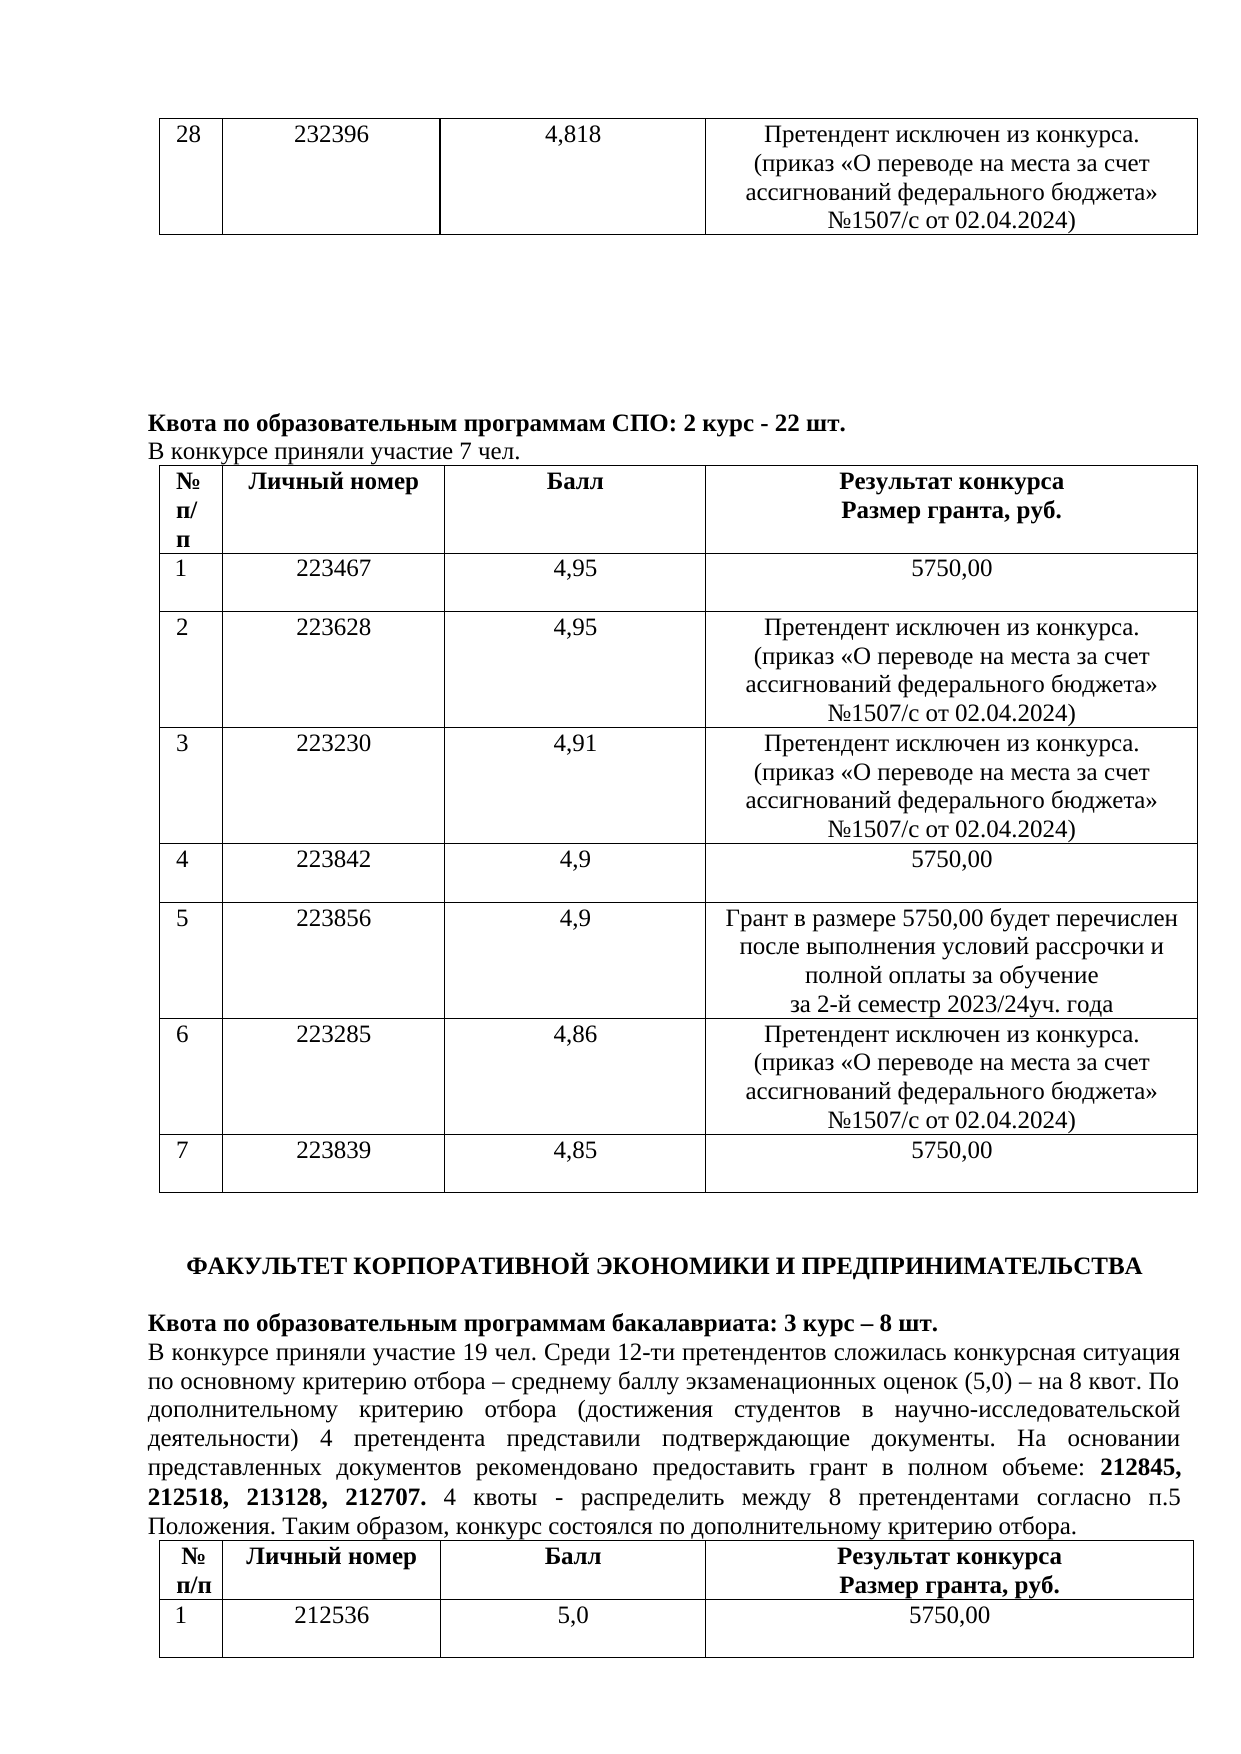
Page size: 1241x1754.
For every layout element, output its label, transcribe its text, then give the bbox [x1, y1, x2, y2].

table_cell [160, 1019, 222, 1134]
table_cell 4,95 [445, 612, 705, 727]
table_cell 212536 [223, 1600, 440, 1657]
table_cell 223856 [223, 903, 444, 1018]
table_header № п/п [160, 1541, 222, 1599]
table_cell 223285 [223, 1019, 444, 1134]
table_cell 5750,00 [706, 844, 1197, 902]
table_cell 232396 [223, 119, 439, 234]
table_cell 223839 [223, 1135, 444, 1192]
table_cell [160, 903, 222, 1018]
table_cell [160, 119, 222, 234]
table_header Результат конкурса Размер гранта, руб. [706, 466, 1197, 552]
table_cell 5,0 [441, 1600, 705, 1657]
table_header Балл [441, 1541, 705, 1599]
table_cell Претендент исключен из конкурса. (приказ «О переводе на места за счет ассигнований федерального бюджета» №1507/с от 02.04.2024) [706, 728, 1197, 843]
table_cell Претендент исключен из конкурса. (приказ «О переводе на места за счет ассигнований федерального бюджета» №1507/с от 02.04.2024) [706, 1019, 1197, 1134]
table_cell 4,9 [445, 844, 705, 902]
table_cell 4,818 [441, 119, 705, 234]
table_cell [160, 728, 222, 843]
table_header Балл [445, 466, 705, 552]
table_header Результат конкурса Размер гранта, руб. [706, 1541, 1193, 1599]
table_cell Претендент исключен из конкурса. (приказ «О переводе на места за счет ассигнований федерального бюджета» №1507/с от 02.04.2024) [706, 119, 1197, 234]
table_cell 5750,00 [706, 1600, 1193, 1657]
text Квота по образовательным программам СПО: 2 курс - 22 шт. [148, 408, 1181, 436]
text Квота по образовательным программам бакалавриата: 3 курс – 8 шт. [148, 1308, 1181, 1337]
table_cell 4,91 [445, 728, 705, 843]
table_cell 4,95 [445, 554, 705, 611]
table_cell [160, 1600, 222, 1657]
table_cell 4,85 [445, 1135, 705, 1192]
table_cell [160, 612, 222, 727]
table_cell 223230 [223, 728, 444, 843]
table_cell 223628 [223, 612, 444, 727]
table_cell 4,86 [445, 1019, 705, 1134]
table_cell 223842 [223, 844, 444, 902]
table_cell 4,9 [445, 903, 705, 1018]
table_cell 223467 [223, 554, 444, 611]
table_cell Претендент исключен из конкурса. (приказ «О переводе на места за счет ассигнований федерального бюджета» №1507/с от 02.04.2024) [706, 612, 1197, 727]
table_cell [160, 844, 222, 902]
table_cell 5750,00 [706, 554, 1197, 611]
text Факультет корпоративной экономики и предпринимательства [148, 1251, 1181, 1279]
table_cell [160, 554, 222, 611]
text В конкурсе приняли участие 19 чел. Среди 12-ти претендентов сложилась конкурсная ситуация по основному критерию отбора – среднему баллу экзаменационных оценок (5,0) – на 8 квот. По дополнительному критерию отбора (достижения студентов в научно-исследовательской деятельности) 4 претендента представили подтверждающие документы. На основании представленных документов рекомендовано предоставить грант в полном объеме: 212845, 212518, 213128, 212707. 4 квоты - распределить между 8 претендентами согласно п.5 Положения. Таким образом, конкурс состоялся по дополнительному критерию отбора. [148, 1337, 1181, 1540]
table_header Личный номер [223, 1541, 440, 1599]
text В конкурсе приняли участие 7 чел. [148, 436, 1181, 465]
table_header Личный номер [223, 466, 444, 552]
table_cell [160, 1135, 222, 1192]
table_cell 5750,00 [706, 1135, 1197, 1192]
table_cell Грант в размере 5750,00 будет перечислен после выполнения условий рассрочки и полной оплаты за обучение за 2-й семестр 2023/24уч. года [706, 903, 1197, 1018]
table_header № п/п [160, 466, 222, 552]
